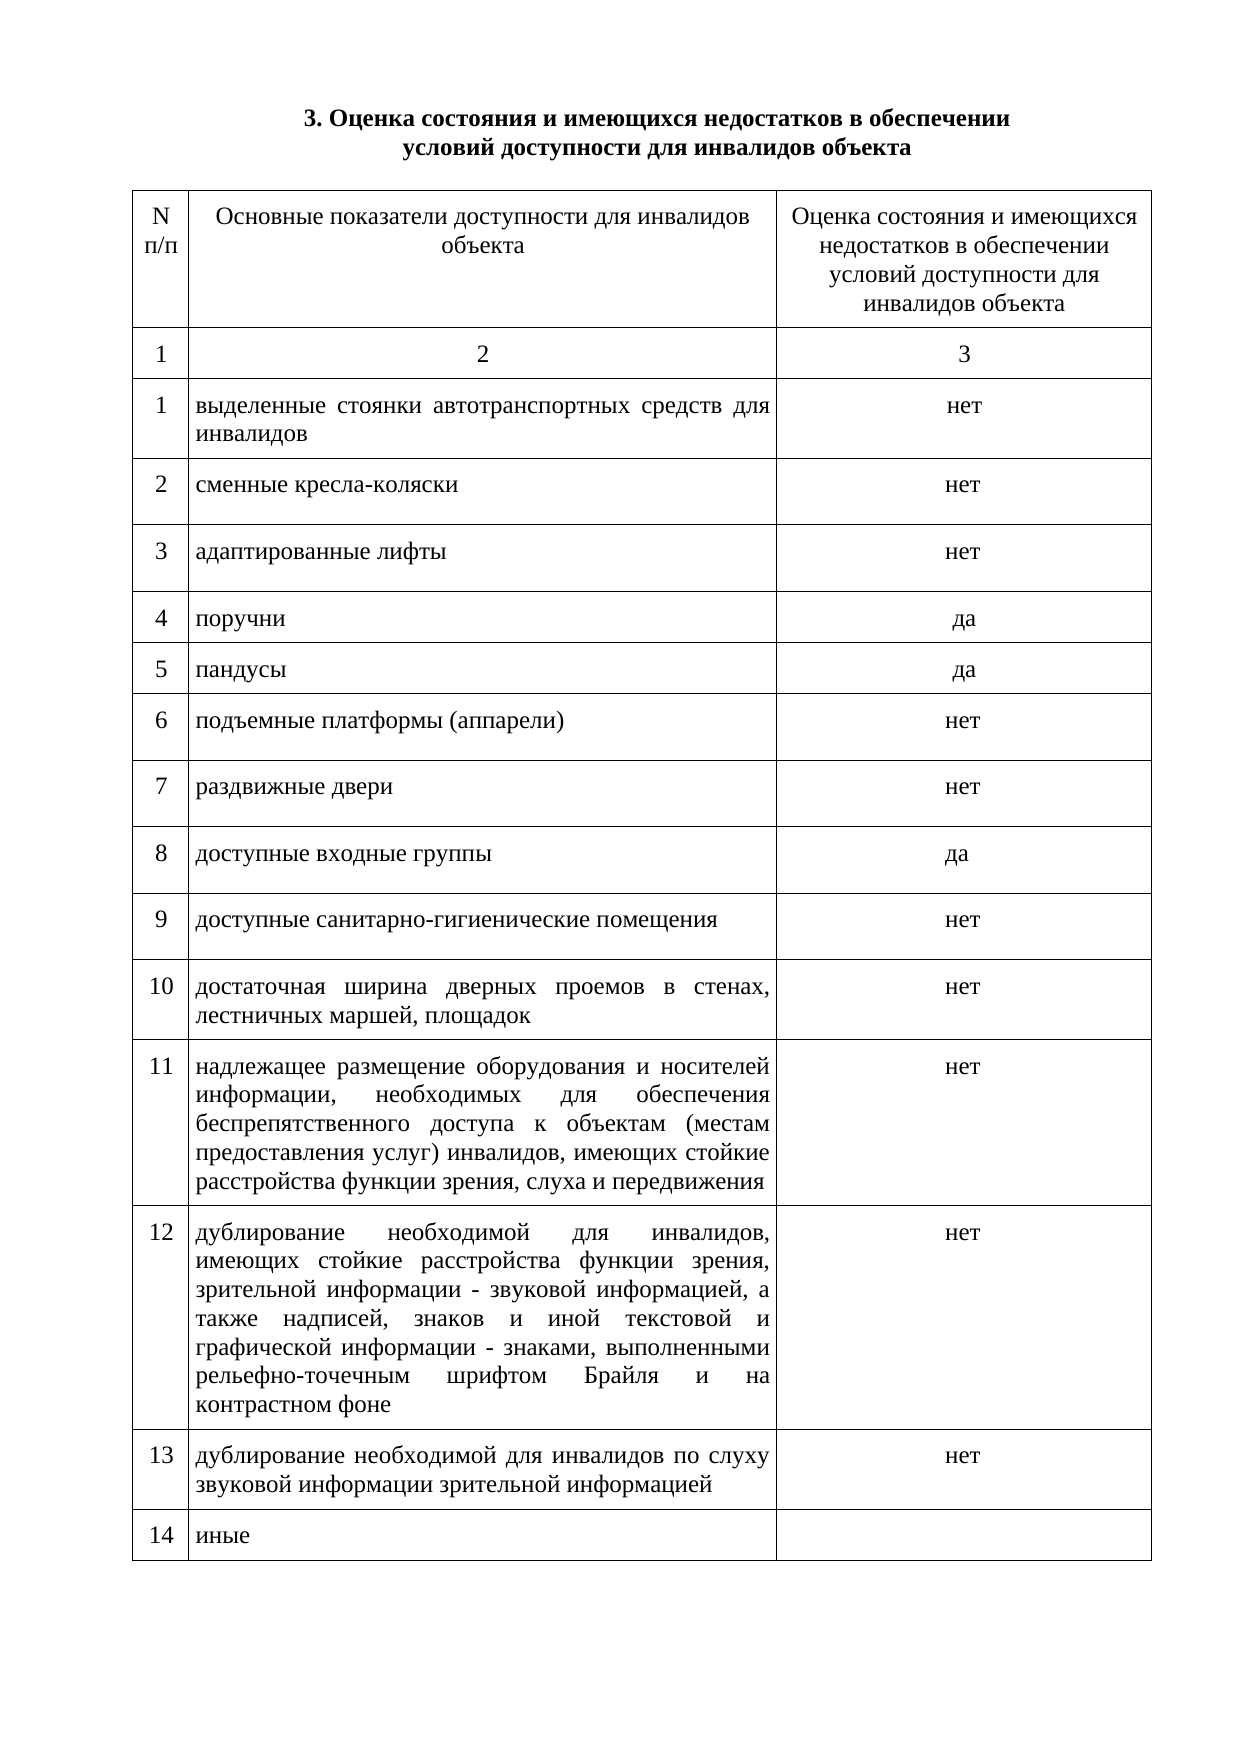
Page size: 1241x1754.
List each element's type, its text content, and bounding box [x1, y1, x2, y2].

table_cell 14 [133, 1510, 188, 1559]
table_cell 13 [133, 1430, 188, 1508]
table_cell 10 [133, 960, 188, 1039]
table_cell 1 [133, 328, 188, 378]
table_cell надлежащее размещение оборудования и носителей информации, необходимых для обеспечения беспрепятственного доступа к объектам (местам предоставления услуг) инвалидов, имеющих стойкие расстройства функции зрения, слуха и передвижения [189, 1040, 776, 1205]
table_cell нет [777, 525, 1151, 591]
table_cell 4 [133, 592, 188, 642]
table_cell нет [777, 960, 1151, 1039]
table_cell адаптированные лифты [189, 525, 776, 591]
table_cell выделенные стоянки автотранспортных средств для инвалидов [189, 379, 776, 458]
table_cell да [777, 827, 1151, 893]
table_cell достаточная ширина дверных проемов в стенах, лестничных маршей, площадок [189, 960, 776, 1039]
table_cell поручни [189, 592, 776, 642]
table_cell нет [777, 379, 1151, 458]
text 3. Оценка состояния и имеющихся недостатков в обеспечении [133, 103, 1181, 132]
table_cell 6 [133, 694, 188, 759]
table_header Основные показатели доступности для инвалидов объекта [189, 191, 776, 327]
table_cell 1 [133, 379, 188, 458]
table_cell 3 [777, 328, 1151, 378]
table_cell нет [777, 1430, 1151, 1508]
table_cell 2 [133, 459, 188, 524]
table_cell 3 [133, 525, 188, 591]
table_cell иные [189, 1510, 776, 1559]
table_cell нет [777, 459, 1151, 524]
table_cell дублирование необходимой для инвалидов по слуху звуковой информации зрительной информацией [189, 1430, 776, 1508]
table_cell нет [777, 1040, 1151, 1205]
table_cell 5 [133, 643, 188, 693]
table_cell 8 [133, 827, 188, 893]
table_cell 9 [133, 894, 188, 959]
table_cell 7 [133, 761, 188, 826]
table_cell нет [777, 894, 1151, 959]
table_cell 11 [133, 1040, 188, 1205]
table_cell сменные кресла-коляски [189, 459, 776, 524]
text условий доступности для инвалидов объекта [133, 132, 1181, 161]
table_cell раздвижные двери [189, 761, 776, 826]
table_header Оценка состояния и имеющихся недостатков в обеспечении условий доступности для инвалидов объекта [777, 191, 1151, 327]
table_cell доступные санитарно-гигиенические помещения [189, 894, 776, 959]
table_cell нет [777, 1206, 1151, 1429]
table_cell доступные входные группы [189, 827, 776, 893]
table_cell подъемные платформы (аппарели) [189, 694, 776, 759]
table_cell нет [777, 694, 1151, 759]
table_cell дублирование необходимой для инвалидов, имеющих стойкие расстройства функции зрения, зрительной информации - звуковой информацией, а также надписей, знаков и иной текстовой и графической информации - знаками, выполненными рельефно-точечным шрифтом Брайля и на контрастном фоне [189, 1206, 776, 1429]
table_cell [777, 1510, 1151, 1559]
table_cell 12 [133, 1206, 188, 1429]
table_cell да [777, 592, 1151, 642]
table_cell да [777, 643, 1151, 693]
table_header N п/п [133, 191, 188, 327]
table_cell 2 [189, 328, 776, 378]
table_cell нет [777, 761, 1151, 826]
table_cell пандусы [189, 643, 776, 693]
